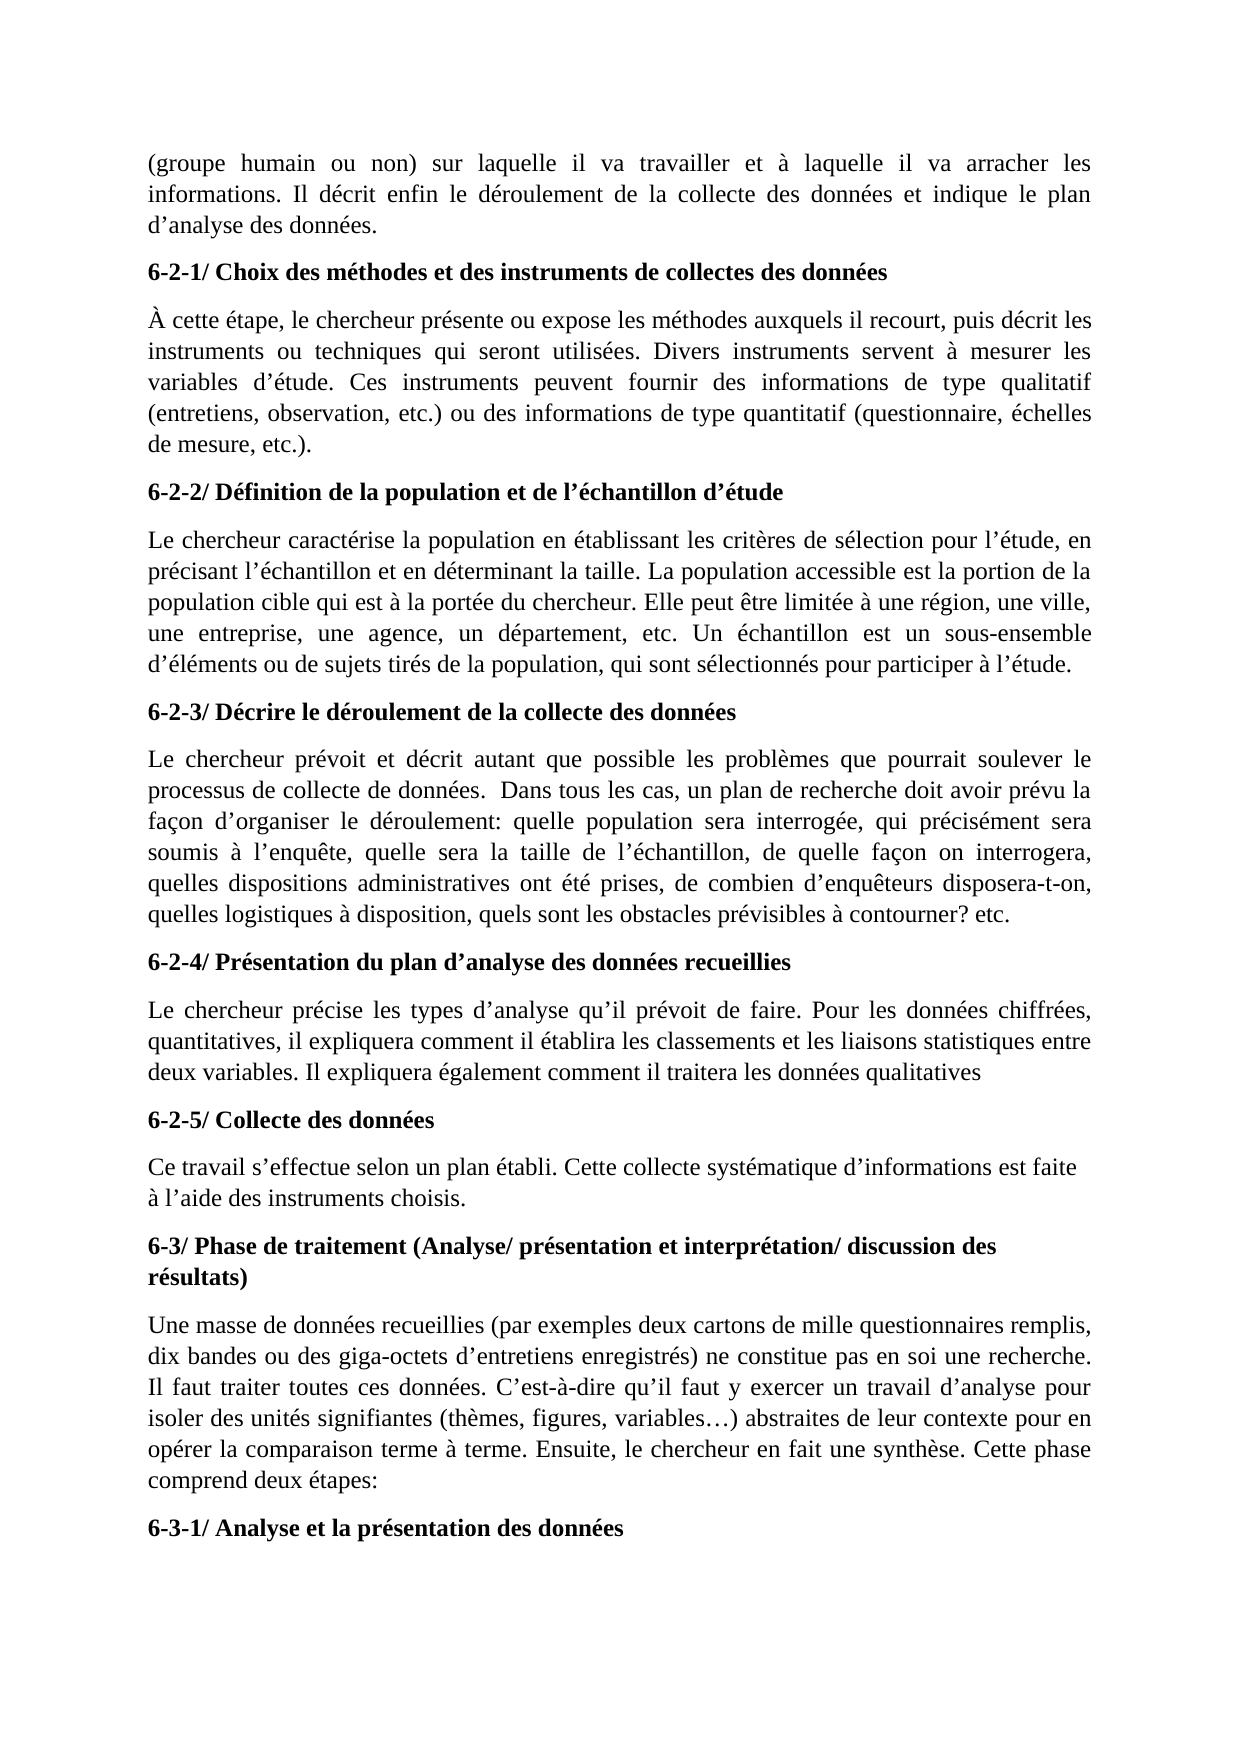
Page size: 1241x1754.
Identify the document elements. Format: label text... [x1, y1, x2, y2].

text Ce travail s’effectue selon un plan établi. Cette collecte systématique d’informations est faite à l’aide des instruments choisis. [148, 1152, 1093, 1212]
text 6-2-4/ Présentation du plan d’analyse des données recueillies [148, 947, 1093, 976]
text 6-2-5/ Collecte des données [148, 1105, 1093, 1133]
text Une masse de données recueillies (par exemples deux cartons de mille questionnaires remplis, dix bandes ou des giga-octets d’entretiens enregistrés) ne constitue pas en soi une recherche. Il faut traiter toutes ces données. C’est-à-dire qu’il faut y exercer un travail d’analyse pour isoler des unités signifiantes (thèmes, figures, variables…) abstraites de leur contexte pour en opérer la comparaison terme à terme. Ensuite, le chercheur en fait une synthèse. Cette phase comprend deux étapes: [148, 1310, 1093, 1494]
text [148, 148, 1093, 238]
text 6-2-3/ Décrire le déroulement de la collecte des données [148, 697, 1093, 725]
text Le chercheur caractérise la population en établissant les critères de sélection pour l’étude, en précisant l’échantillon et en déterminant la taille. La population accessible est la portion de la population cible qui est à la portée du chercheur. Elle peut être limitée à une région, une ville, une entreprise, une agence, un département, etc. Un échantillon est un sous-ensemble d’éléments ou de sujets tirés de la population, qui sont sélectionnés pour participer à l’étude. [148, 525, 1093, 678]
text Le chercheur prévoit et décrit autant que possible les problèmes que pourrait soulever le processus de collecte de données. Dans tous les cas, un plan de recherche doit avoir prévu la façon d’organiser le déroulement: quelle population sera interrogée, qui précisément sera soumis à l’enquête, quelle sera la taille de l’échantillon, de quelle façon on interrogera, quelles dispositions administratives ont été prises, de combien d’enquêteurs disposera-t-on, quelles logistiques à disposition, quels sont les obstacles prévisibles à contourner? etc. [148, 744, 1093, 928]
text 6-3/ Phase de traitement (Analyse/ présentation et interprétation/ discussion des résultats) [148, 1231, 1093, 1291]
text 6-2-1/ Choix des méthodes et des instruments de collectes des données [148, 257, 1093, 286]
text Le chercheur précise les types d’analyse qu’il prévoit de faire. Pour les données chiffrées, quantitatives, il expliquera comment il établira les classements et les liaisons statistiques entre deux variables. Il expliquera également comment il traitera les données qualitatives [148, 995, 1093, 1086]
text 6-2-2/ Définition de la population et de l’échantillon d’étude [148, 477, 1093, 506]
text 6-3-1/ Analyse et la présentation des données [148, 1513, 1093, 1542]
text À cette étape, le chercheur présente ou expose les méthodes auxquels il recourt, puis décrit les instruments ou techniques qui seront utilisées. Divers instruments servent à mesurer les variables d’étude. Ces instruments peuvent fournir des informations de type qualitatif (entretiens, observation, etc.) ou des informations de type quantitatif (questionnaire, échelles de mesure, etc.). [148, 305, 1093, 458]
